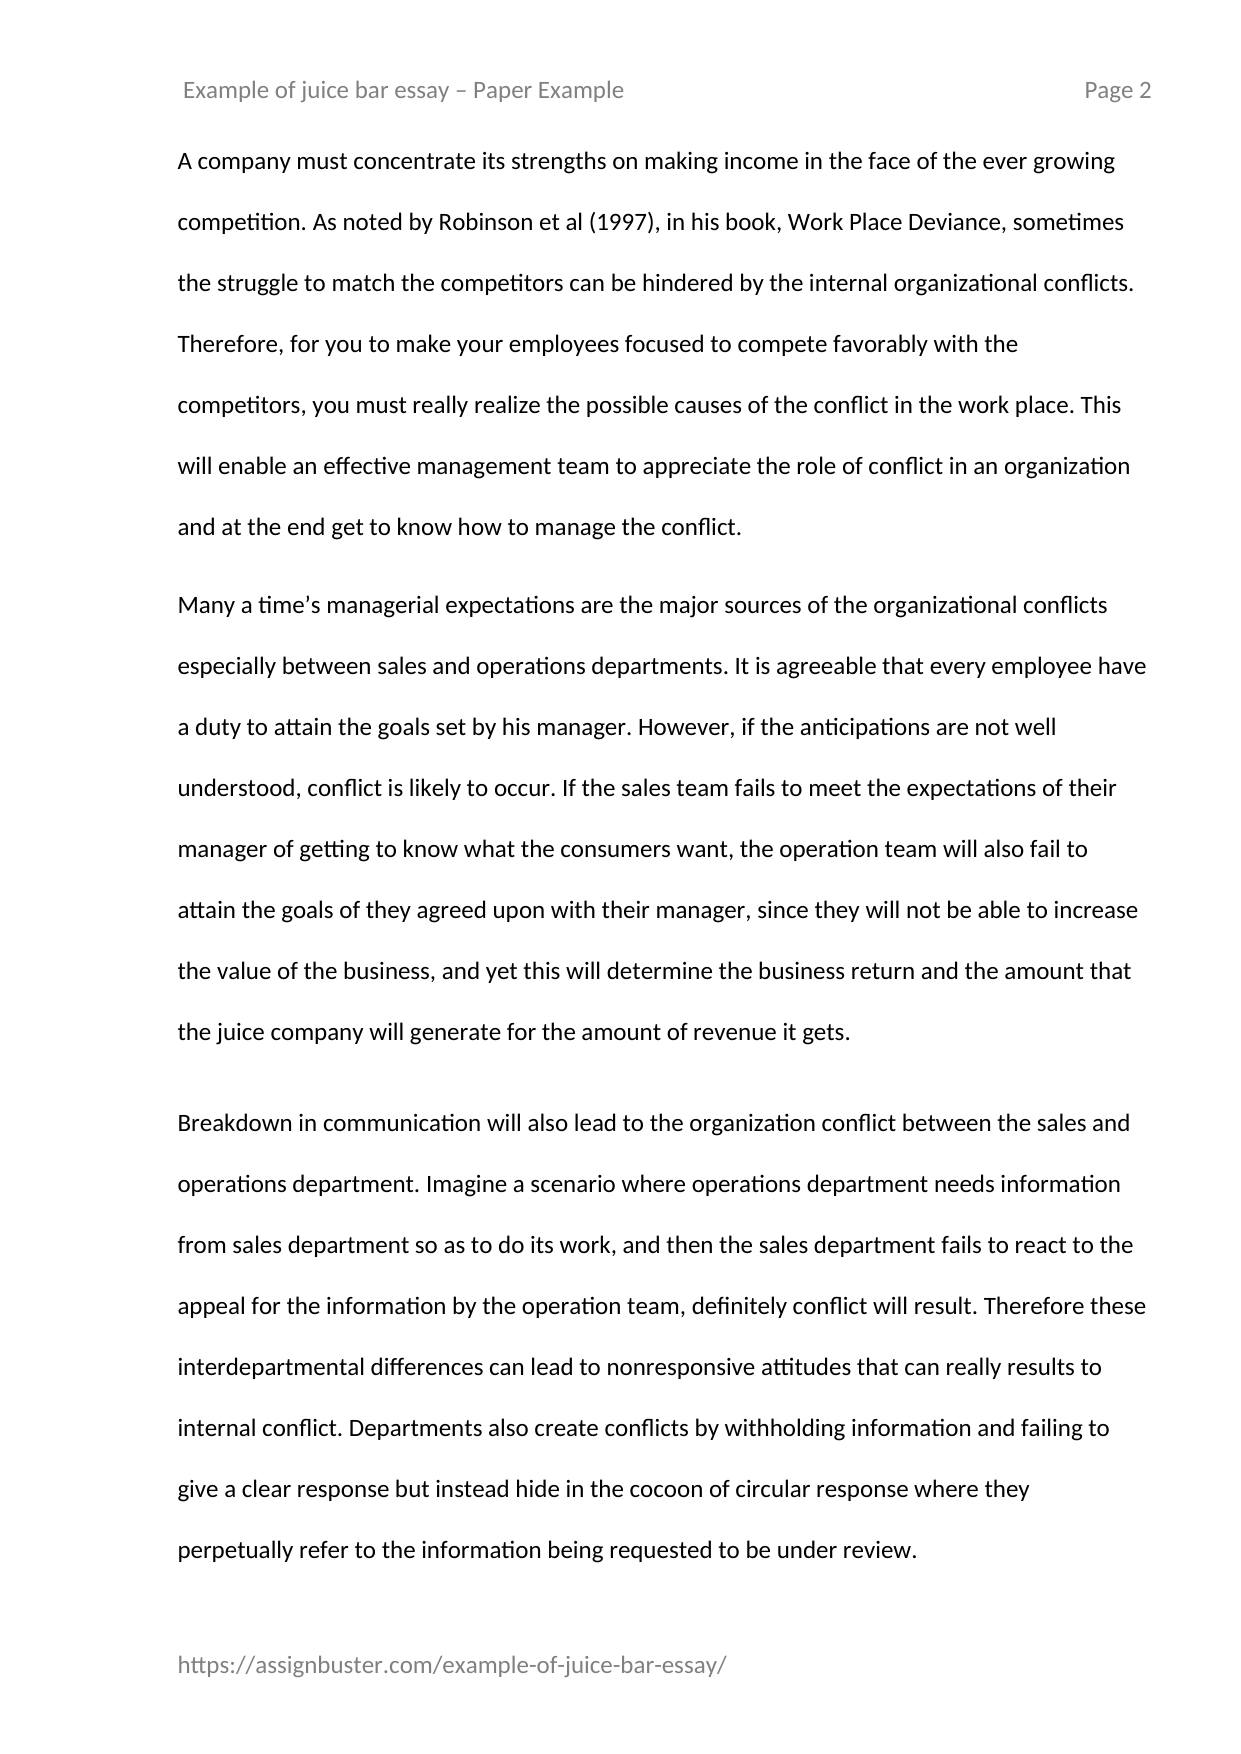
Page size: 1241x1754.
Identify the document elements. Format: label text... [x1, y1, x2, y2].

text Many a time’s managerial expectations are the major sources of the organizational conflicts especially between sales and operations departments. It is agreeable that every employee have a duty to attain the goals set by his manager. However, if the anticipations are not well understood, conflict is likely to occur. If the sales team fails to meet the expectations of their manager of getting to know what the consumers want, the operation team will also fail to attain the goals of they agreed upon with their manager, since they will not be able to increase the value of the business, and yet this will determine the business return and the amount that the juice company will generate for the amount of revenue it gets. [177, 589, 1152, 1047]
text A company must concentrate its strengths on making income in the face of the ever growing competition. As noted by Robinson et al (1997), in his book, Work Place Deviance, sometimes the struggle to match the competitors can be hindered by the internal organizational conflicts. Therefore, for you to make your employees focused to compete favorably with the competitors, you must really realize the possible causes of the conflict in the work place. This will enable an effective management team to appreciate the role of conflict in an organization and at the end get to know how to manage the conflict. [177, 145, 1152, 542]
text Breakdown in communication will also lead to the organization conflict between the sales and operations department. Imagine a scenario where operations department needs information from sales department so as to do its work, and then the sales department fails to react to the appeal for the information by the operation team, definitely conflict will result. Therefore these interdepartmental differences can lead to nonresponsive attitudes that can really results to internal conflict. Departments also create conflicts by withholding information and failing to give a clear response but instead hide in the cocoon of circular response where they perpetually refer to the information being requested to be under review. [177, 1107, 1152, 1564]
